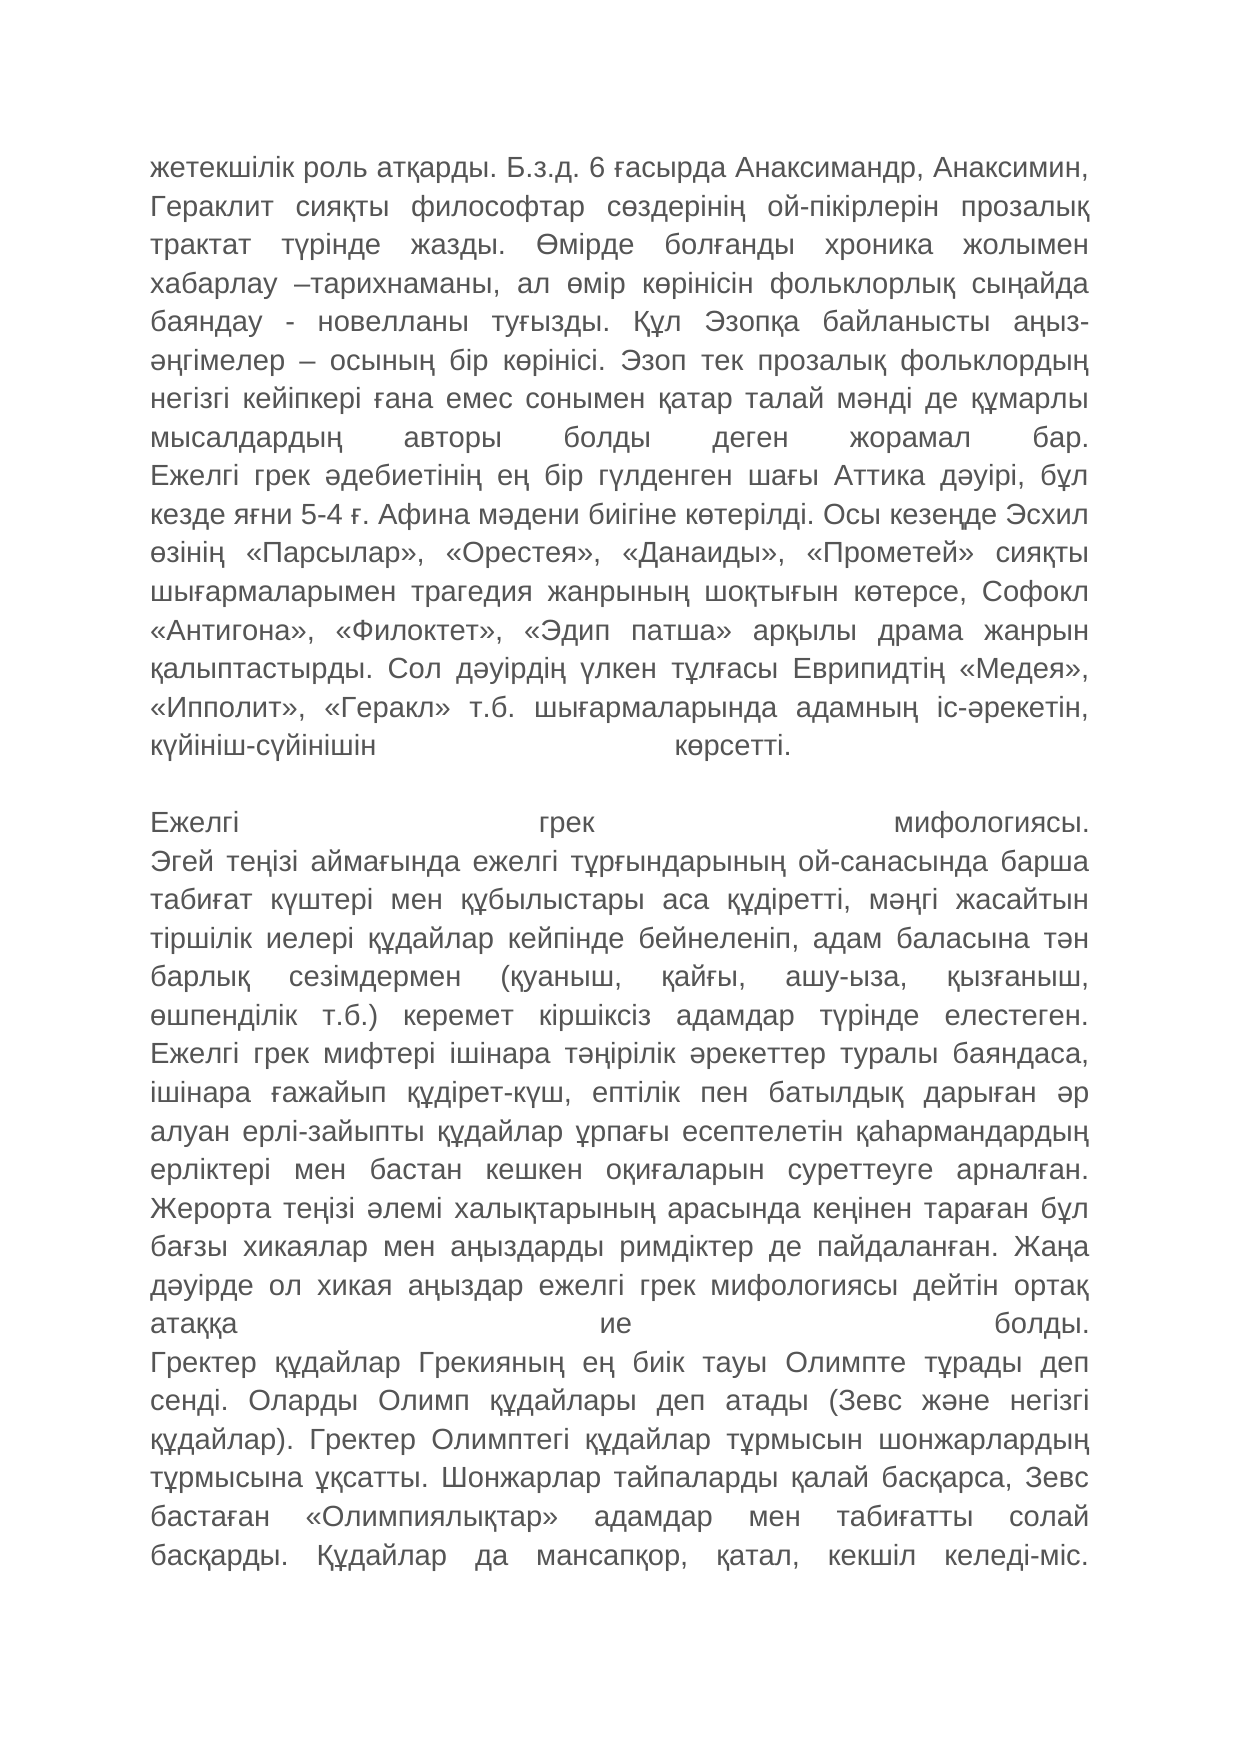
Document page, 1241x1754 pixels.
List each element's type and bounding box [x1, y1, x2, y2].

text [150, 150, 1090, 1571]
